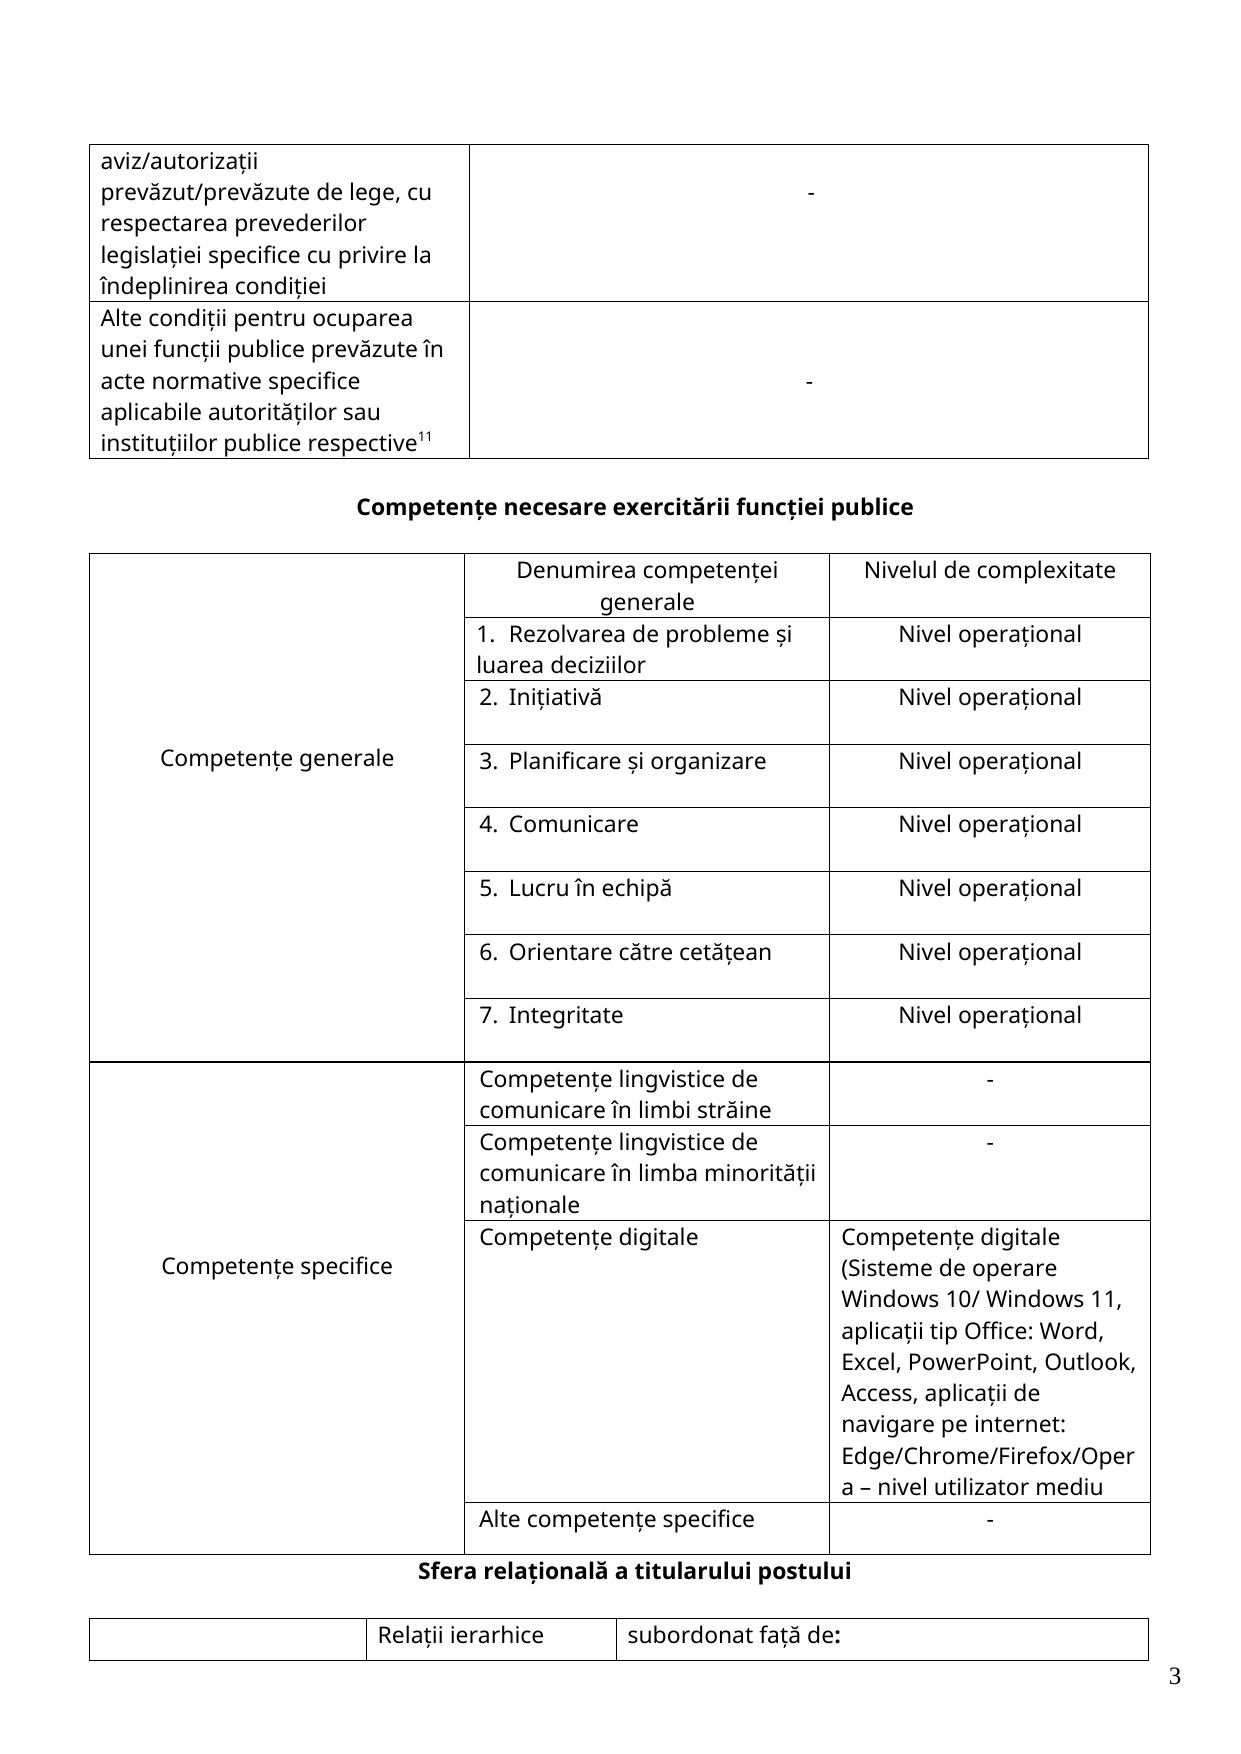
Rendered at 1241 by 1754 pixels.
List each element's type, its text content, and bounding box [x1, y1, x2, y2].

table_header Relații ierarhice [367, 1619, 616, 1660]
table_cell Rezolvarea de probleme și luarea deciziilor [465, 618, 829, 680]
table_cell Competențe specifice [90, 1063, 464, 1554]
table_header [90, 1619, 366, 1660]
table_cell Inițiativă [465, 681, 829, 744]
table_cell - [470, 302, 1148, 458]
table_cell Nivel operațional [830, 745, 1150, 807]
table_cell Competenţe digitale [465, 1221, 829, 1502]
table_cell Comunicare [465, 808, 829, 871]
text Sfera relațională a titularului postului [89, 1555, 1181, 1586]
table_cell Orientare către cetățean [465, 935, 829, 998]
table_cell Nivel operațional [830, 681, 1150, 744]
table_cell Nivel operațional [830, 618, 1150, 680]
text Competențe necesare exercitării funcției publice [89, 491, 1181, 522]
table_cell Lucru în echipă [465, 872, 829, 934]
table_cell Alte competenţe specifice [465, 1503, 829, 1554]
table_cell Nivel operațional [830, 872, 1150, 934]
table_cell Nivel operațional [830, 808, 1150, 871]
table_cell Integritate [465, 999, 829, 1061]
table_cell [90, 145, 469, 301]
table_header Competențe generale [90, 554, 464, 1061]
table_cell Competențe digitale (Sisteme de operare Windows 10/ Windows 11, aplicații tip Office: Word, Excel, PowerPoint, Outlook, Access, aplicații de navigare pe internet: Edge/Chrome/Firefox/Opera – nivel utilizator mediu [830, 1221, 1150, 1502]
table_header Nivelul de complexitate [830, 554, 1150, 617]
table_cell - [830, 1126, 1150, 1220]
table_cell Competenţe lingvistice de comunicare în limba minorităţii naţionale [465, 1126, 829, 1220]
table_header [617, 1619, 1148, 1660]
table_cell - [830, 1503, 1150, 1554]
table_cell Nivel operațional [830, 935, 1150, 998]
table_header Denumirea competenței generale [465, 554, 829, 617]
table_cell Competenţe lingvistice de comunicare în limbi străine [465, 1063, 829, 1125]
table_cell Planificare și organizare [465, 745, 829, 807]
table_cell - [470, 145, 1148, 301]
table_cell Nivel operațional [830, 999, 1150, 1061]
table_cell Alte condiții pentru ocuparea unei funcții publice prevăzute în acte normative specifice aplicabile autorităților sau instituțiilor publice respective11 [90, 302, 469, 458]
table_cell - [830, 1063, 1150, 1125]
